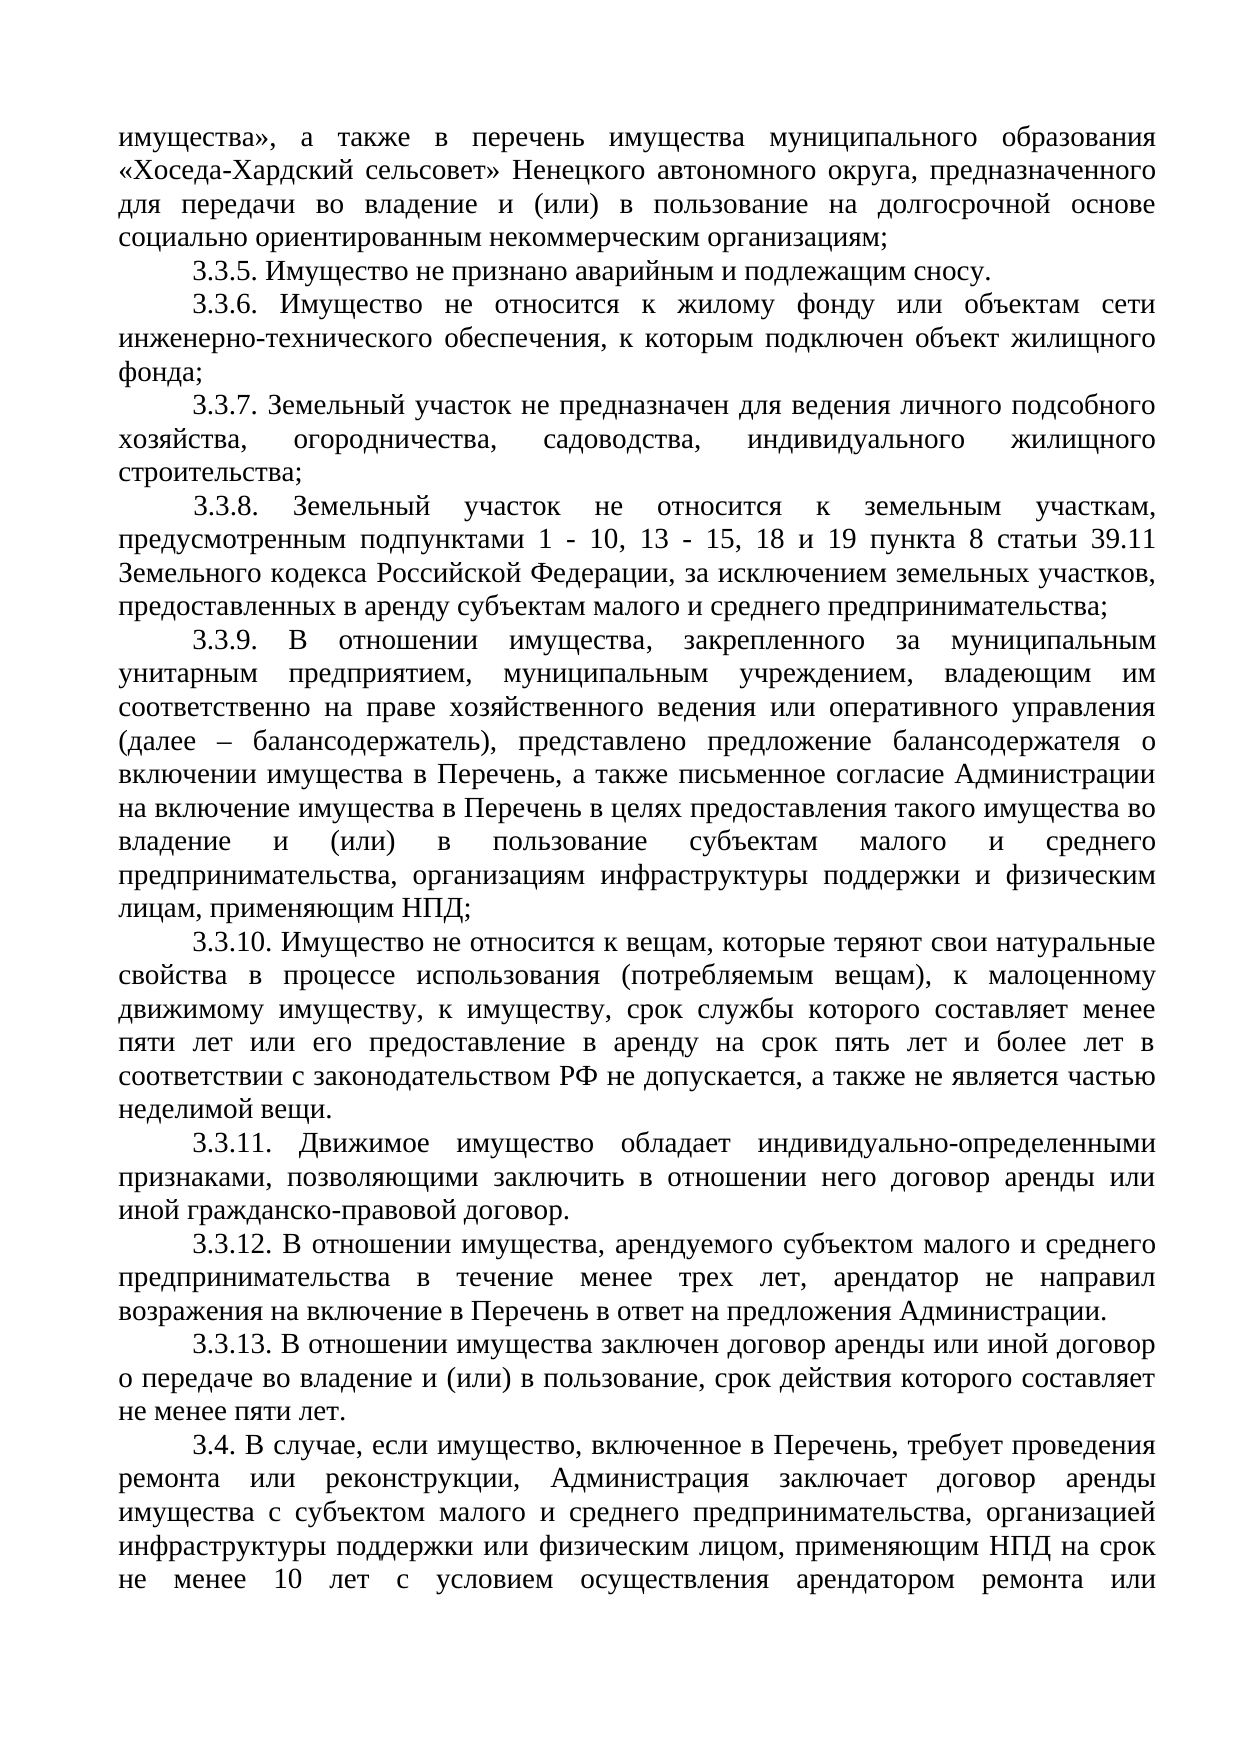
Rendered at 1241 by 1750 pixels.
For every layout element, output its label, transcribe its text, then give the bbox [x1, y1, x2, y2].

text 3.3.11. Движимое имущество обладает индивидуально-определенными признаками, позволяющими заключить в отношении него договор аренды или иной гражданско-правовой договор. [118, 1125, 1157, 1226]
text 3.3.6. Имущество не относится к жилому фонду или объектам сети инженерно-технического обеспечения, к которым подключен объект жилищного фонда; [118, 287, 1157, 387]
text 3.3.7. Земельный участок не предназначен для ведения личного подсобного хозяйства, огородничества, садоводства, индивидуального жилищного строительства; [118, 387, 1157, 488]
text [118, 1427, 1157, 1595]
text 3.3.10. Имущество не относится к вещам, которые теряют свои натуральные свойства в процессе использования (потребляемым вещам), к малоценному движимому имуществу, к имуществу, срок службы которого составляет менее пяти лет или его предоставление в аренду на срок пять лет и более лет в соответствии с законодательством РФ не допускается, а также не является частью неделимой вещи. [118, 924, 1157, 1125]
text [118, 119, 1157, 253]
text 3.3.9. В отношении имущества, закрепленного за муниципальным унитарным предприятием, муниципальным учреждением, владеющим им соответственно на праве хозяйственного ведения или оперативного управления (далее – балансодержатель), представлено предложение балансодержателя о включении имущества в Перечень, а также письменное согласие Администрации на включение имущества в Перечень в целях предоставления такого имущества во владение и (или) в пользование субъектам малого и среднего предпринимательства, организациям инфраструктуры поддержки и физическим лицам, применяющим НПД; [118, 622, 1157, 924]
text 3.3.12. В отношении имущества, арендуемого субъектом малого и среднего предпринимательства в течение менее трех лет, арендатор не направил возражения на включение в Перечень в ответ на предложения Администрации. [118, 1226, 1157, 1326]
text 3.3.13. В отношении имущества заключен договор аренды или иной договор о передаче во владение и (или) в пользование, срок действия которого составляет не менее пяти лет. [118, 1326, 1157, 1427]
text 3.3.8. Земельный участок не относится к земельным участкам, предусмотренным подпунктами 1 - 10, 13 - 15, 18 и 19 пункта 8 статьи 39.11 Земельного кодекса Российской Федерации, за исключением земельных участков, предоставленных в аренду субъектам малого и среднего предпринимательства; [118, 488, 1157, 622]
text 3.3.5. Имущество не признано аварийным и подлежащим сносу. [118, 253, 1157, 287]
